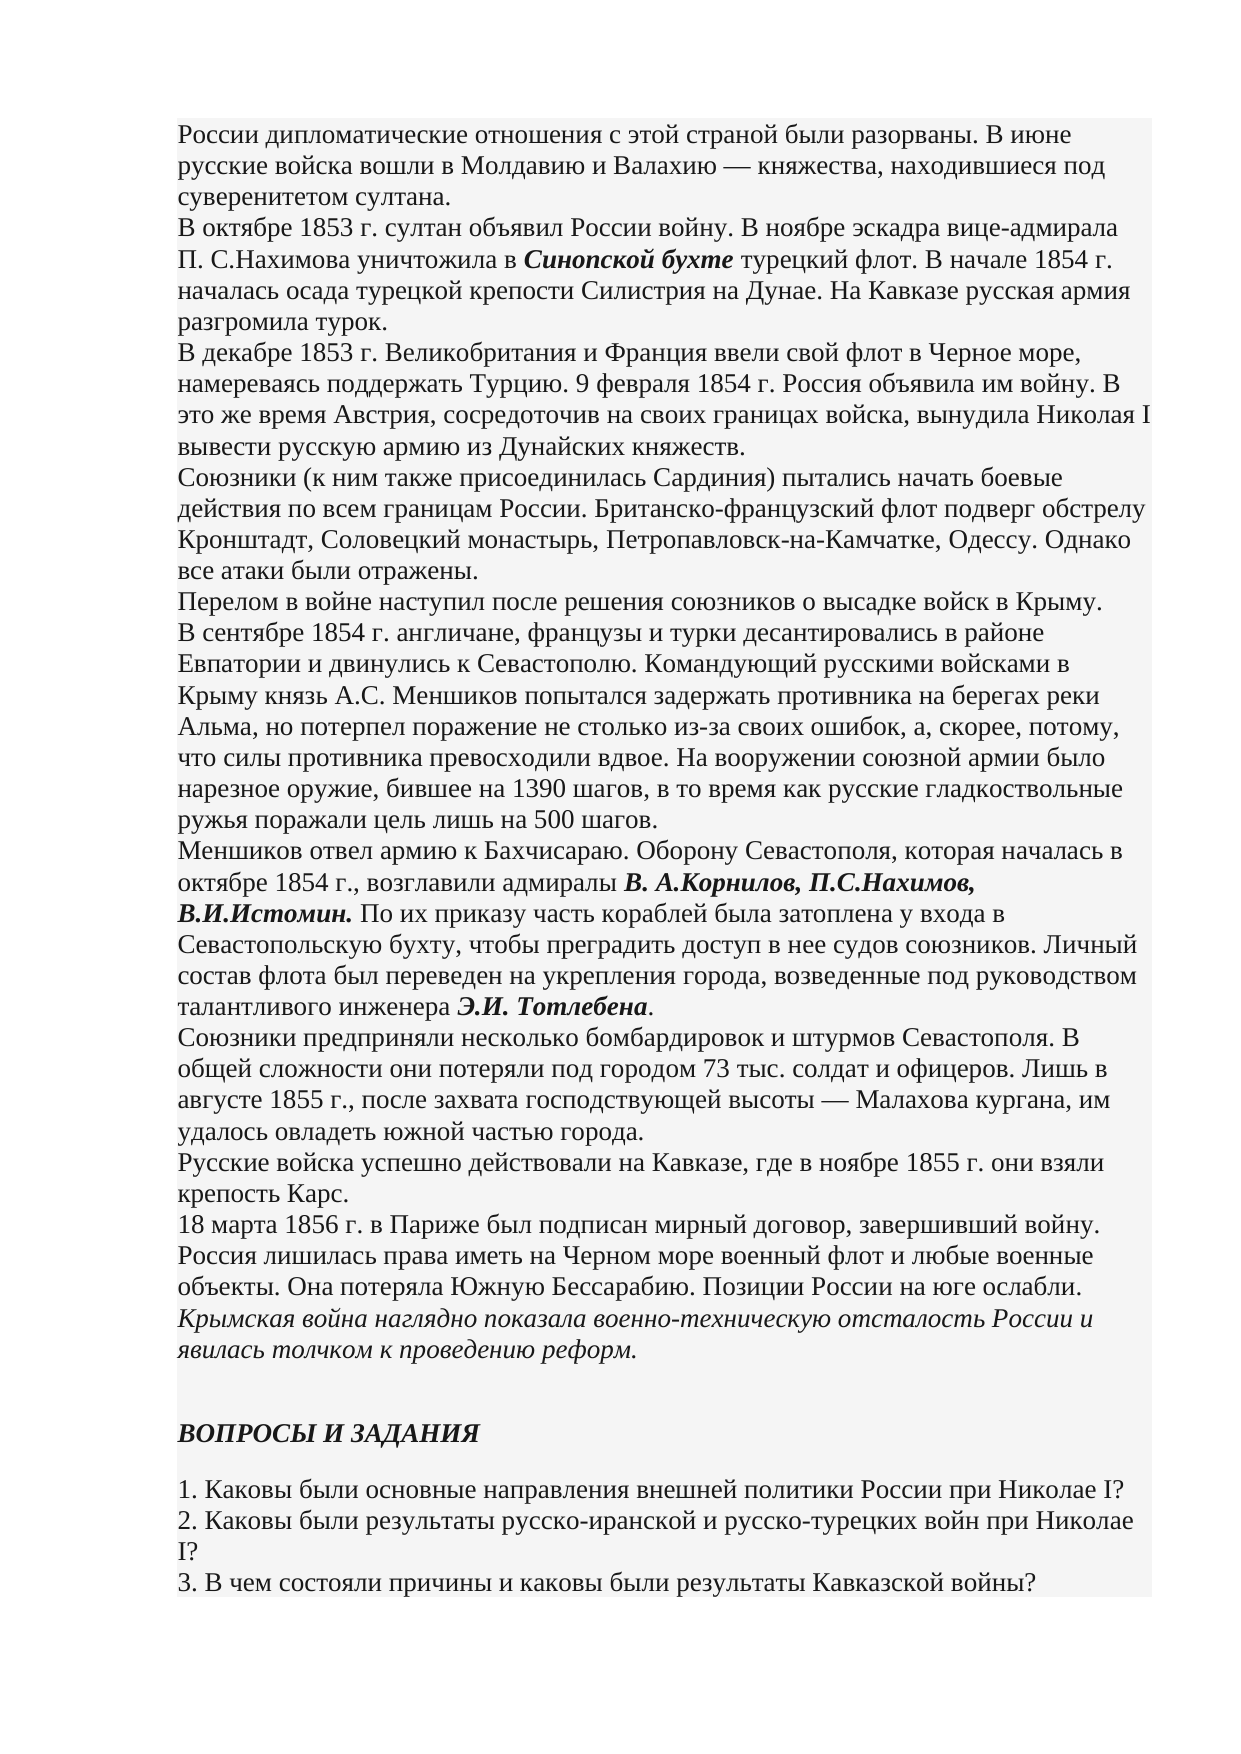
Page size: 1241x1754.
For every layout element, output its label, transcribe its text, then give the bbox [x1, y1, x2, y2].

text 18 марта 1856 г. в Париже был подписан мирный договор, завершивший войну. Россия лишилась права иметь на Черном море военный флот и любые военные объекты. Она потеряла Южную Бессарабию. Позиции России на юге ослабли. [177, 1208, 1152, 1302]
text В октябре 1853 г. султан объявил России войну. В ноябре эскадра вице-адмирала П. С.Нахимова уничтожила в Синопской бухте турецкий флот. В начале 1854 г. началась осада турецкой крепости Силистрия на Дунае. На Кавказе русская армия разгромила турок. [177, 212, 1152, 336]
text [177, 118, 1152, 212]
text Крымская война наглядно показала военно-техническую отсталость России и явилась толчком к проведению реформ. [177, 1302, 1152, 1364]
text 2. Каковы были результаты русско-иранской и русско-турецких войн при Николае I? [177, 1504, 1152, 1566]
text Перелом в войне наступил после решения союзников о высадке войск в Крыму. [177, 585, 1152, 616]
text В сентябре 1854 г. англичане, французы и турки десантировались в районе Евпатории и двинулись к Севастополю. Командующий русскими войсками в Крыму князь А.С. Меншиков попытался задержать противника на берегах реки Альма, но потерпел поражение не столько из-за своих ошибок, а, скорее, потому, что силы противника превосходили вдвое. На вооружении союзной армии было нарезное оружие, бившее на 1390 шагов, в то время как русские гладкоствольные ружья поражали цель лишь на 500 шагов. [177, 616, 1152, 834]
text ВОПРОСЫ И ЗАДАНИЯ [177, 1417, 1152, 1448]
text Меншиков отвел армию к Бахчисараю. Оборону Севастополя, которая началась в октябре 1854 г., возглавили адмиралы В. А.Корнилов, П.С.Нахимов, В.И.Истомин. По их приказу часть кораблей была затоплена у входа в Севастопольскую бухту, чтобы преградить доступ в нее судов союзников. Личный состав флота был переведен на укрепления города, возведенные под руководством талантливого инженера Э.И. Тотлебена. [177, 834, 1152, 1021]
text 1. Каковы были основные направления внешней политики России при Николае I? [177, 1473, 1152, 1504]
text Союзники предприняли несколько бомбардировок и штурмов Севастополя. В общей сложности они потеряли под городом 73 тыс. солдат и офицеров. Лишь в августе 1855 г., после захвата господствующей высоты — Малахова кургана, им удалось овладеть южной частью города. [177, 1021, 1152, 1146]
text Русские войска успешно действовали на Кавказе, где в ноябре 1855 г. они взяли крепость Карс. [177, 1146, 1152, 1208]
text Союзники (к ним также присоединилась Сардиния) пытались начать боевые действия по всем границам России. Британско-французский флот подверг обстрелу Кронштадт, Соловецкий монастырь, Петропавловск-на-Камчатке, Одессу. Однако все атаки были отражены. [177, 461, 1152, 585]
text 3. В чем состояли причины и каковы были результаты Кавказской войны? [177, 1566, 1152, 1597]
text В декабре 1853 г. Великобритания и Франция ввели свой флот в Черное море, намереваясь поддержать Турцию. 9 февраля 1854 г. Россия объявила им войну. В это же время Австрия, сосредоточив на своих границах войска, вынудила Николая I вывести русскую армию из Дунайских княжеств. [177, 336, 1152, 461]
